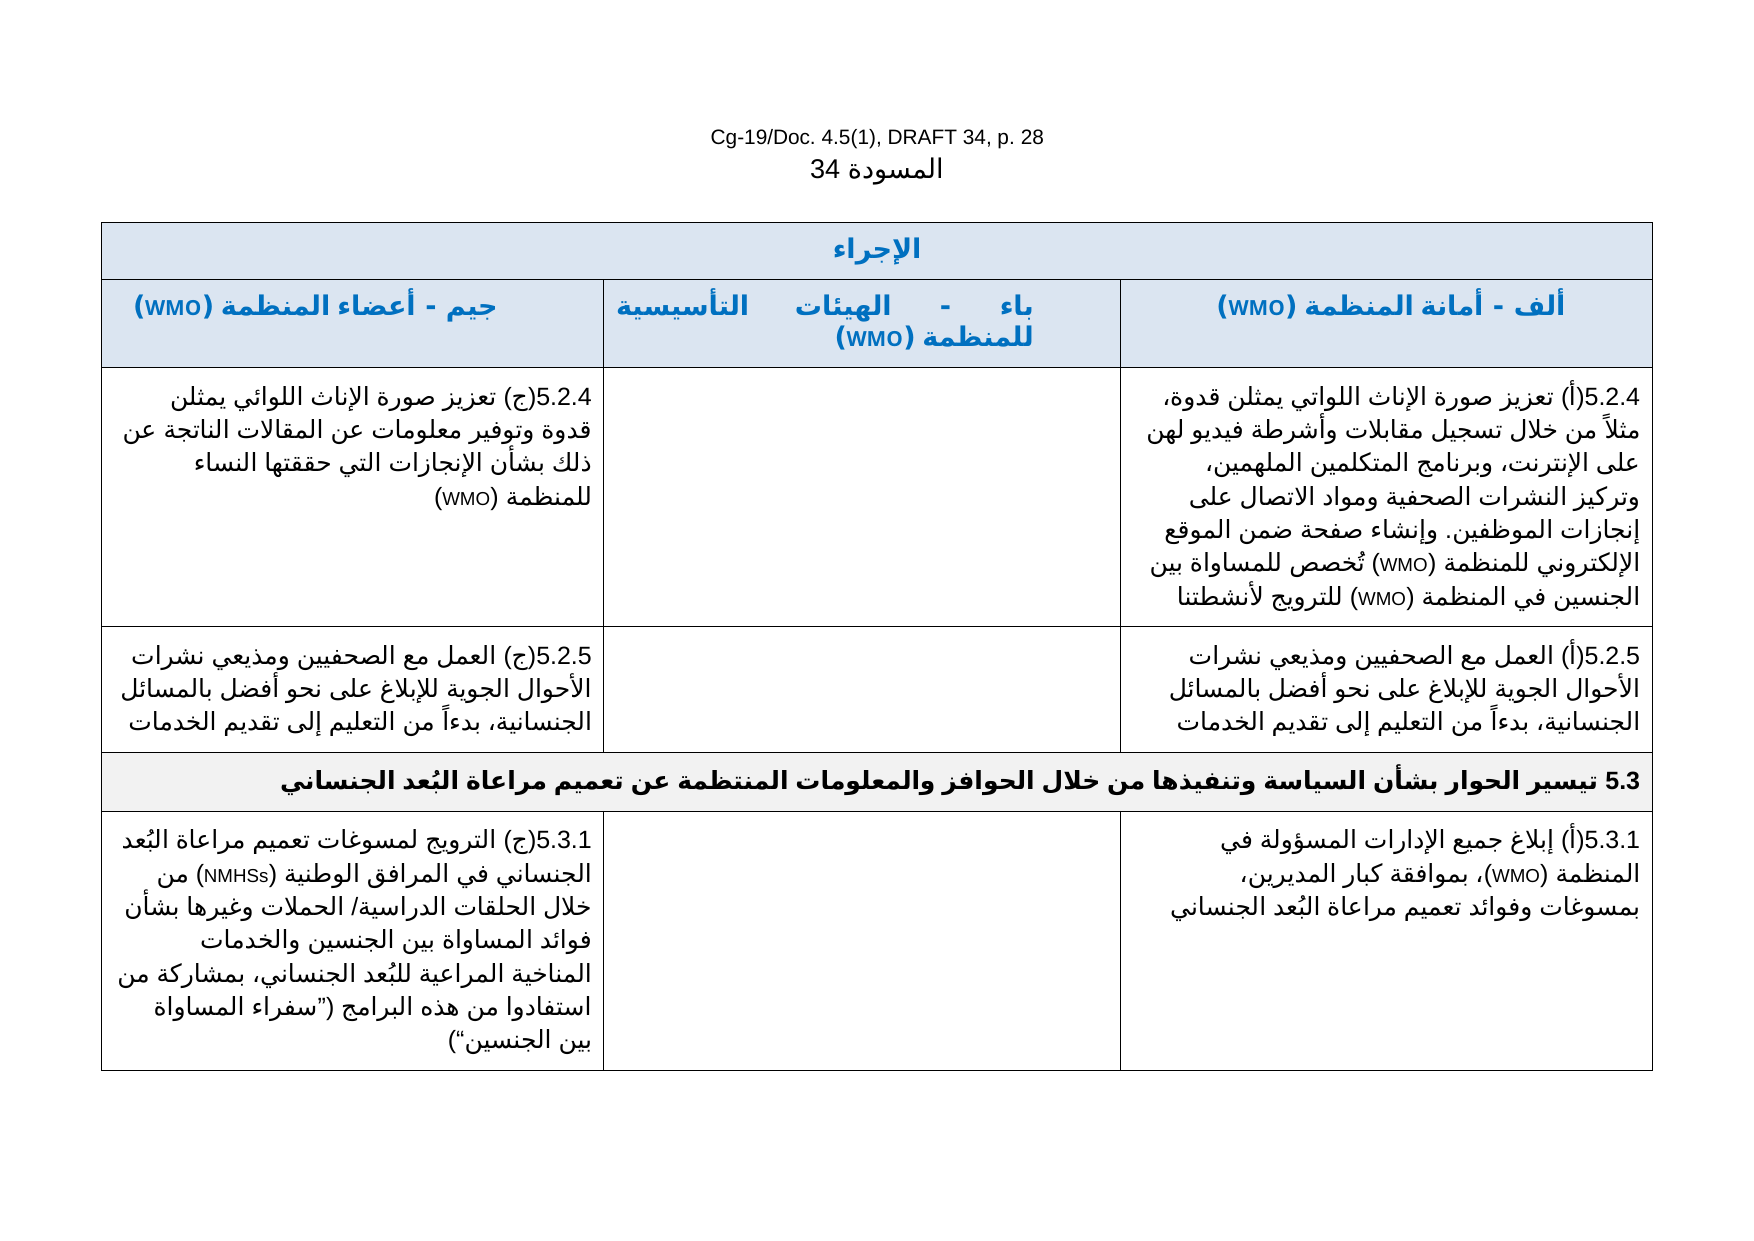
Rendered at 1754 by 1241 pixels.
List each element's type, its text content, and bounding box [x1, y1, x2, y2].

table_cell [604, 627, 1120, 752]
table_cell 5.2.4(ج) تعزيز صورة الإناث اللوائي يمثلن قدوة وتوفير معلومات عن المقالات الناتجة عن ذلك بشأن الإنجازات التي حققتها النساء للمنظمة (WMO) [102, 368, 603, 626]
table_cell 5.3 تيسير الحوار بشأن السياسة وتنفيذها من خلال الحوافز والمعلومات المنتظمة عن تعميم مراعاة البُعد الجنساني [102, 753, 1652, 811]
table_cell 5.2.5(أ) العمل مع الصحفيين ومذيعي نشرات الأحوال الجوية للإبلاغ على نحو أفضل بالمسائل الجنسانية، بدءاً من التعليم إلى تقديم الخدمات [1121, 627, 1652, 752]
table_cell ألف - أمانة المنظمة (WMO) [1121, 280, 1652, 367]
table_cell باء - الهيئات التأسيسية للمنظمة (WMO) [604, 280, 1120, 367]
table_cell 5.3.1(أ) إبلاغ جميع الإدارات المسؤولة في المنظمة (WMO)، بموافقة كبار المديرين، بمسوغات وفوائد تعميم مراعاة البُعد الجنساني [1121, 812, 1652, 1070]
table_cell 5.2.4(أ) تعزيز صورة الإناث اللواتي يمثلن قدوة، مثلاً من خلال تسجيل مقابلات وأشرطة فيديو لهن على الإنترنت، وبرنامج المتكلمين الملهمين، وتركيز النشرات الصحفية ومواد الاتصال على إنجازات الموظفين. وإنشاء صفحة ضمن الموقع الإلكتروني للمنظمة (WMO) تُخصص للمساواة بين الجنسين في المنظمة (WMO) للترويج لأنشطتنا [1121, 368, 1652, 626]
table_cell جيم - أعضاء المنظمة (WMO) [102, 280, 603, 367]
table_cell [604, 368, 1120, 626]
table_cell 5.2.5(ج) العمل مع الصحفيين ومذيعي نشرات الأحوال الجوية للإبلاغ على نحو أفضل بالمسائل الجنسانية، بدءاً من التعليم إلى تقديم الخدمات [102, 627, 603, 752]
table_header الإجراء [102, 223, 1652, 279]
table_cell 5.3.1(ج) الترويج لمسوغات تعميم مراعاة البُعد الجنساني في المرافق الوطنية (NMHSs) من خلال الحلقات الدراسية/ الحملات وغيرها بشأن فوائد المساواة بين الجنسين والخدمات المناخية المراعية للبُعد الجنساني، بمشاركة من استفادوا من هذه البرامج (”سفراء المساواة بين الجنسين“) [102, 812, 603, 1070]
table_cell [604, 812, 1120, 1070]
